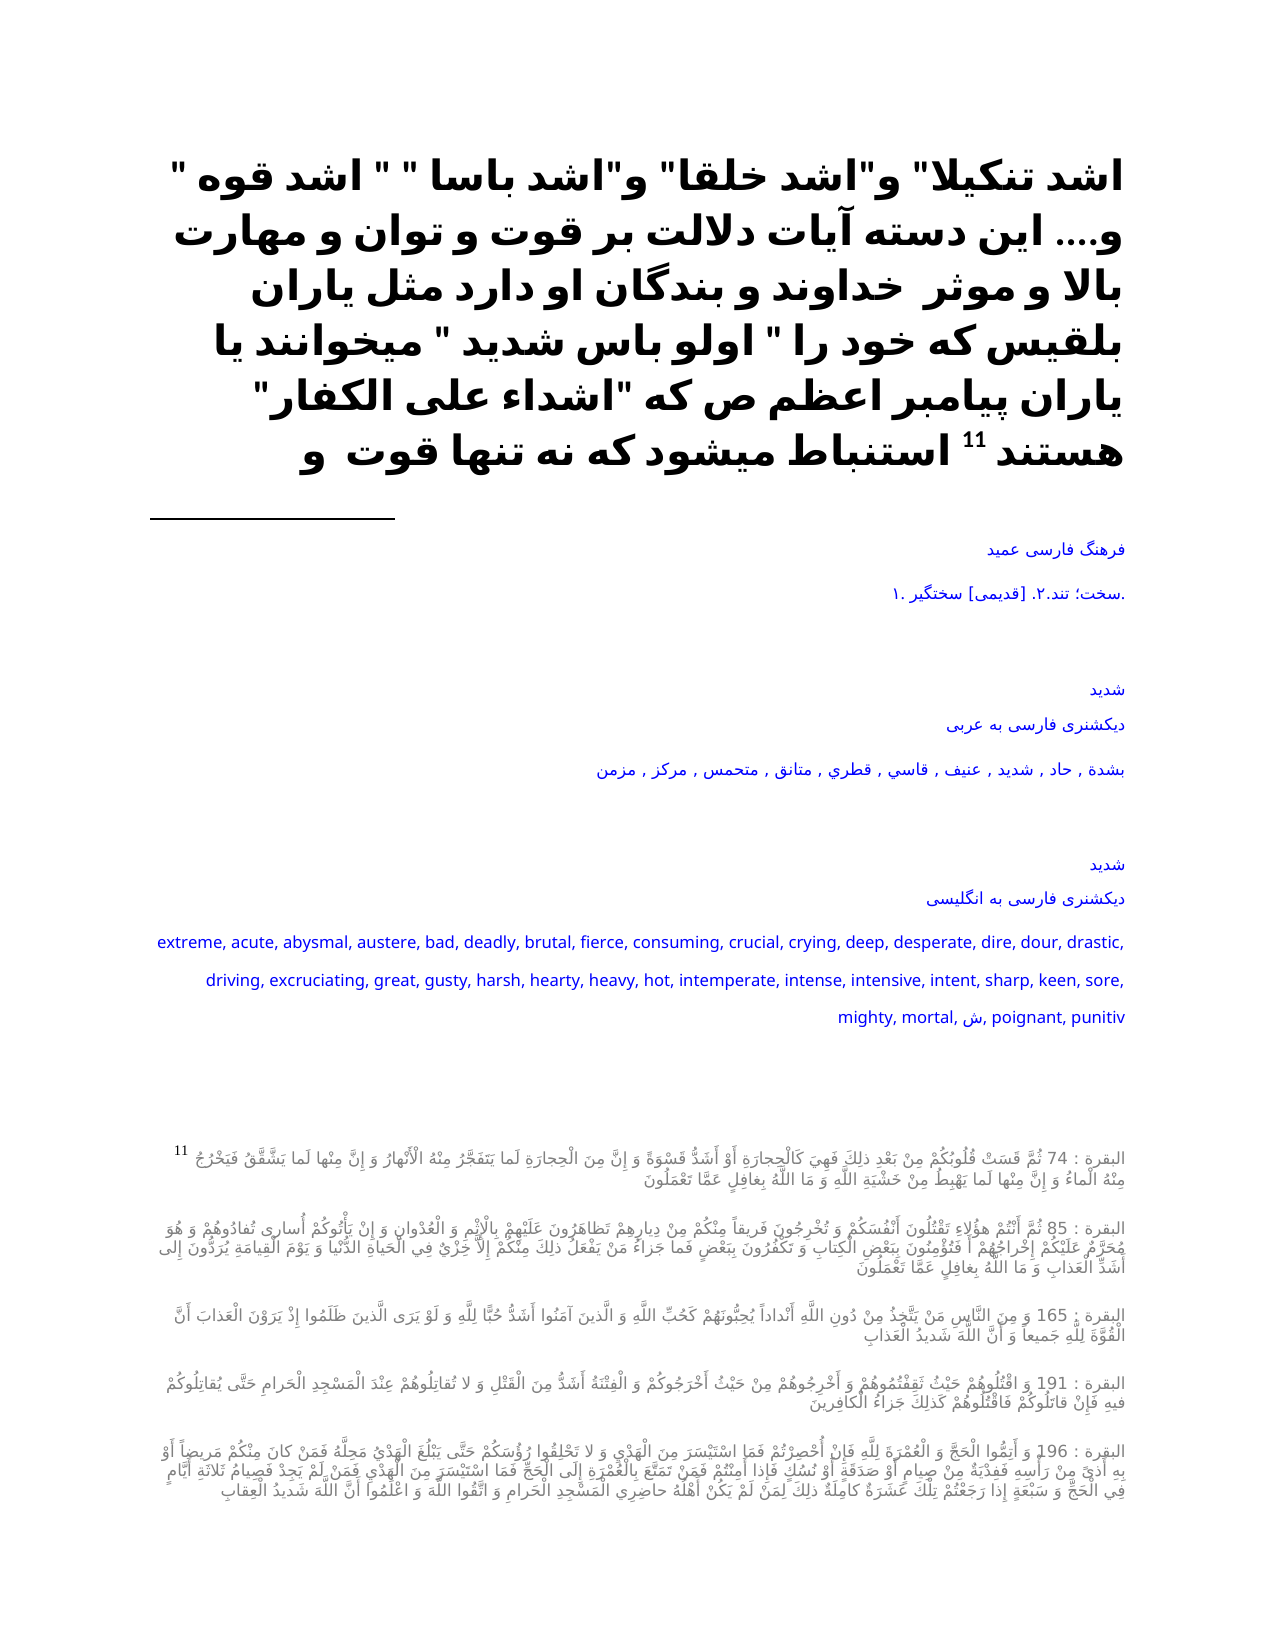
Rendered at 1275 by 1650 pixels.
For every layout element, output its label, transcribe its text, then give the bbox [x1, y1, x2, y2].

text دسته چهارم آیات شدت شدت به معنای قوت وصلابت و حدت هم آمده است در این دسته آیات خداوند "شدید العقاب" و "شدید العذاب" و " اشدا باسا و اشد تنکیلا" و"اشد خلقا" و"اشد باسا " " اشد قوه " و.... این دسته آیات دلالت بر قوت و توان و مهارت بالا و موثر خداوند و بندگان او دارد مثل یاران بلقیس که خود را " اولو باس شدید " میخوانند یا یاران پیامبر اعظم ص که "اشداء علی الکفار" هستند استنباط میشود که نه تنها قوت و نیرو مشروع و مطلوب است بلکه نوع شدید و حدید آن مطلوب ومشروع است . اشداء بودن یاران رسول در آیه پایانی سوره فتح نوعی منقبت شمرده میشود [150, 150, 1125, 475]
